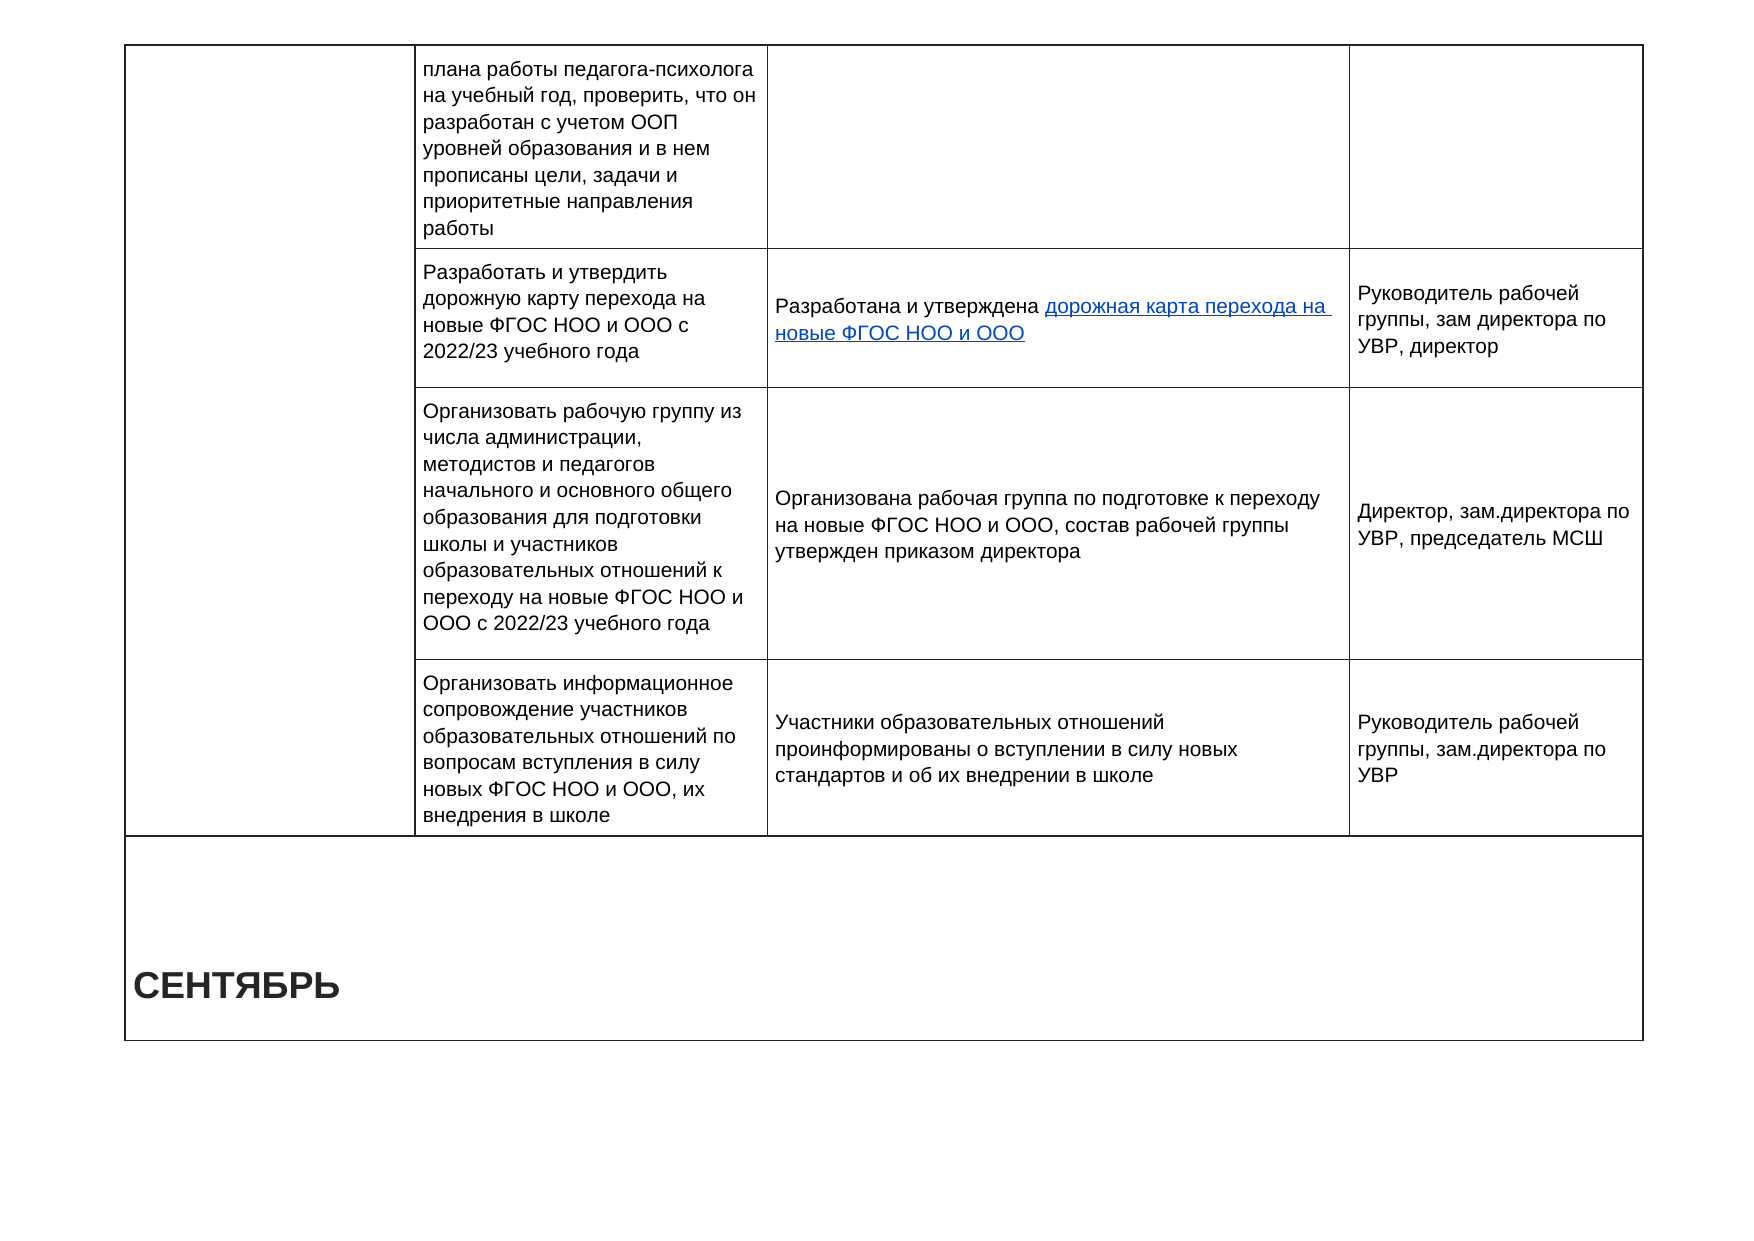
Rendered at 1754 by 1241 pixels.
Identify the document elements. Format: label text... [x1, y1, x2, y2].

table_cell Организовать информационное сопровождение участников образовательных отношений по вопросам вступления в силу новых ФГОС НОО и ООО, их внедрения в школе [416, 660, 767, 835]
table_cell Организована рабочая группа по подготовке к переходу на новые ФГОС НОО и ООО, состав рабочей группы утвержден приказом директора [768, 388, 1349, 658]
table_cell Участники образовательных отношений проинформированы о вступлении в силу новых стандартов и об их внедрении в школе [768, 660, 1349, 835]
table_cell Директор, зам.директора по УВР, председатель МСШ [1350, 388, 1642, 658]
table_cell Разработать и утвердить дорожную карту перехода на новые ФГОС НОО и ООО с 2022/23 учебного года [416, 249, 767, 387]
table_cell Руководитель рабочей группы, зам директора по УВР, директор [1350, 249, 1642, 387]
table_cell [416, 46, 767, 247]
table_cell СЕНТЯБРЬ [126, 837, 1642, 1040]
table_cell Руководитель рабочей группы, зам.директора по УВР [1350, 660, 1642, 835]
table_cell Разработана и утверждена дорожная карта перехода на новые ФГОС НОО и ООО [768, 249, 1349, 387]
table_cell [768, 46, 1349, 247]
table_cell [1350, 46, 1642, 247]
table_cell Организовать рабочую группу из числа администрации, методистов и педагогов начального и основного общего образования для подготовки школы и участников образовательных отношений к переходу на новые ФГОС НОО и ООО с 2022/23 учебного года [416, 388, 767, 658]
